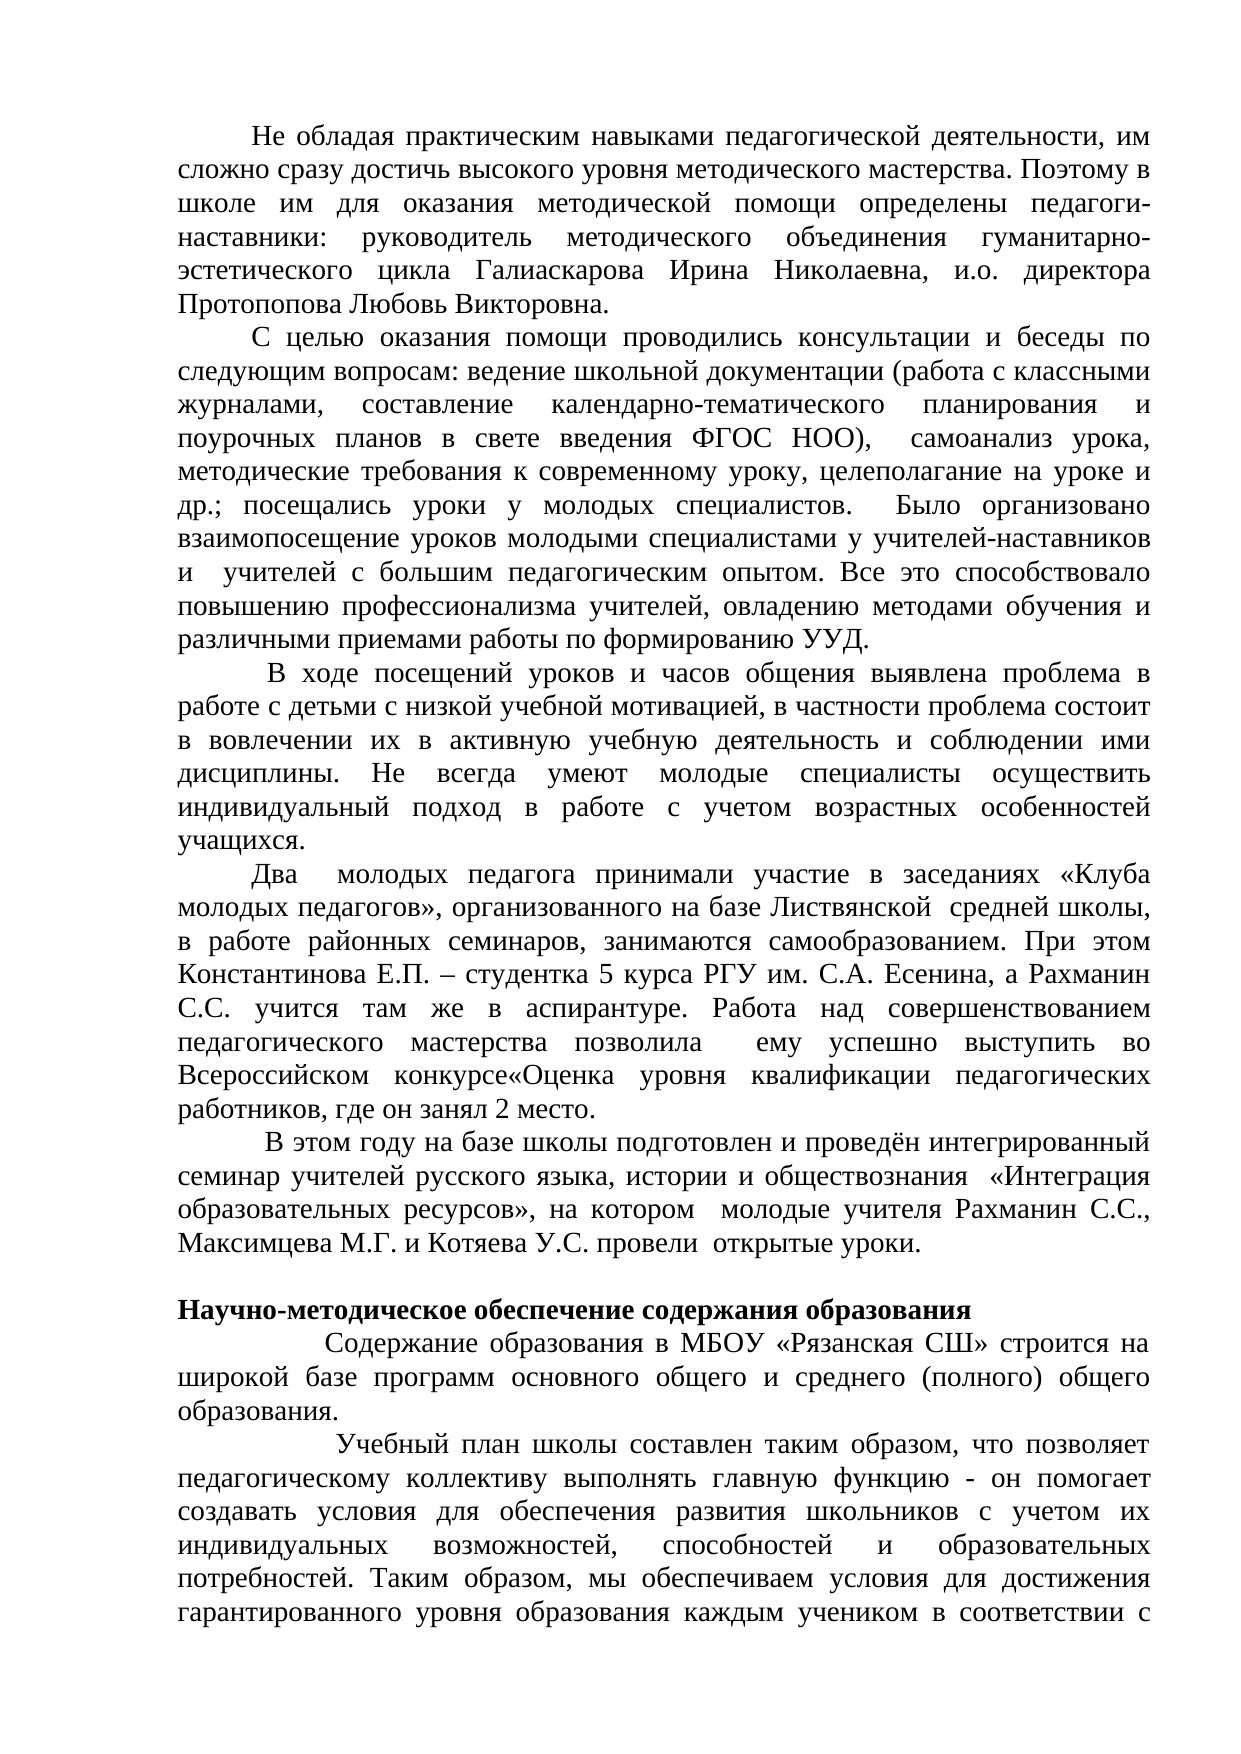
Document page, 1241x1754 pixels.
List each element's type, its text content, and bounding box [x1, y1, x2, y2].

text Не обладая практическим навыками педагогической деятельности, им сложно сразу достичь высокого уровня методического мастерства. Поэтому в школе им для оказания методической помощи определены педагоги-наставники: руководитель методического объединения гуманитарно- эстетического цикла Галиаскарова Ирина Николаевна, и.о. директора Протопопова Любовь Викторовна. [177, 118, 1152, 319]
text Два молодых педагога принимали участие в заседаниях «Клуба молодых педагогов», организованного на базе Листвянской средней школы, в работе районных семинаров, занимаются самообразованием. При этом Константинова Е.П. – студентка 5 курса РГУ им. С.А. Есенина, а Рахманин С.С. учится там же в аспирантуре. Работа над совершенствованием педагогического мастерства позволила ему успешно выступить во Всероссийском конкурсе«Оценка уровня квалификации педагогических работников, где он занял 2 место. [177, 856, 1152, 1124]
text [177, 1426, 1152, 1627]
text Содержание образования в МБОУ «Рязанская СШ» строится на широкой базе программ основного общего и среднего (полного) общего образования. [177, 1326, 1152, 1426]
text Научно-методическое обеспечение содержания образования [177, 1292, 1152, 1326]
text В этом году на базе школы подготовлен и проведён интегрированный семинар учителей русского языка, истории и обществознания «Интеграция образовательных ресурсов», на котором молодые учителя Рахманин С.С., Максимцева М.Г. и Котяева У.С. провели открытые уроки. [177, 1124, 1152, 1258]
text В ходе посещений уроков и часов общения выявлена проблема в работе с детьми с низкой учебной мотивацией, в частности проблема состоит в вовлечении их в активную учебную деятельность и соблюдении ими дисциплины. Не всегда умеют молодые специалисты осуществить индивидуальный подход в работе с учетом возрастных особенностей учащихся. [177, 655, 1152, 856]
text С целью оказания помощи проводились консультации и беседы по следующим вопросам: ведение школьной документации (работа с классными журналами, составление календарно-тематического планирования и поурочных планов в свете введения ФГОС НОО), самоанализ урока, методические требования к современному уроку, целеполагание на уроке и др.; посещались уроки у молодых специалистов. Было организовано взаимопосещение уроков молодыми специалистами у учителей-наставников и учителей с большим педагогическим опытом. Все это способствовало повышению профессионализма учителей, овладению методами обучения и различными приемами работы по формированию УУД. [177, 319, 1152, 655]
